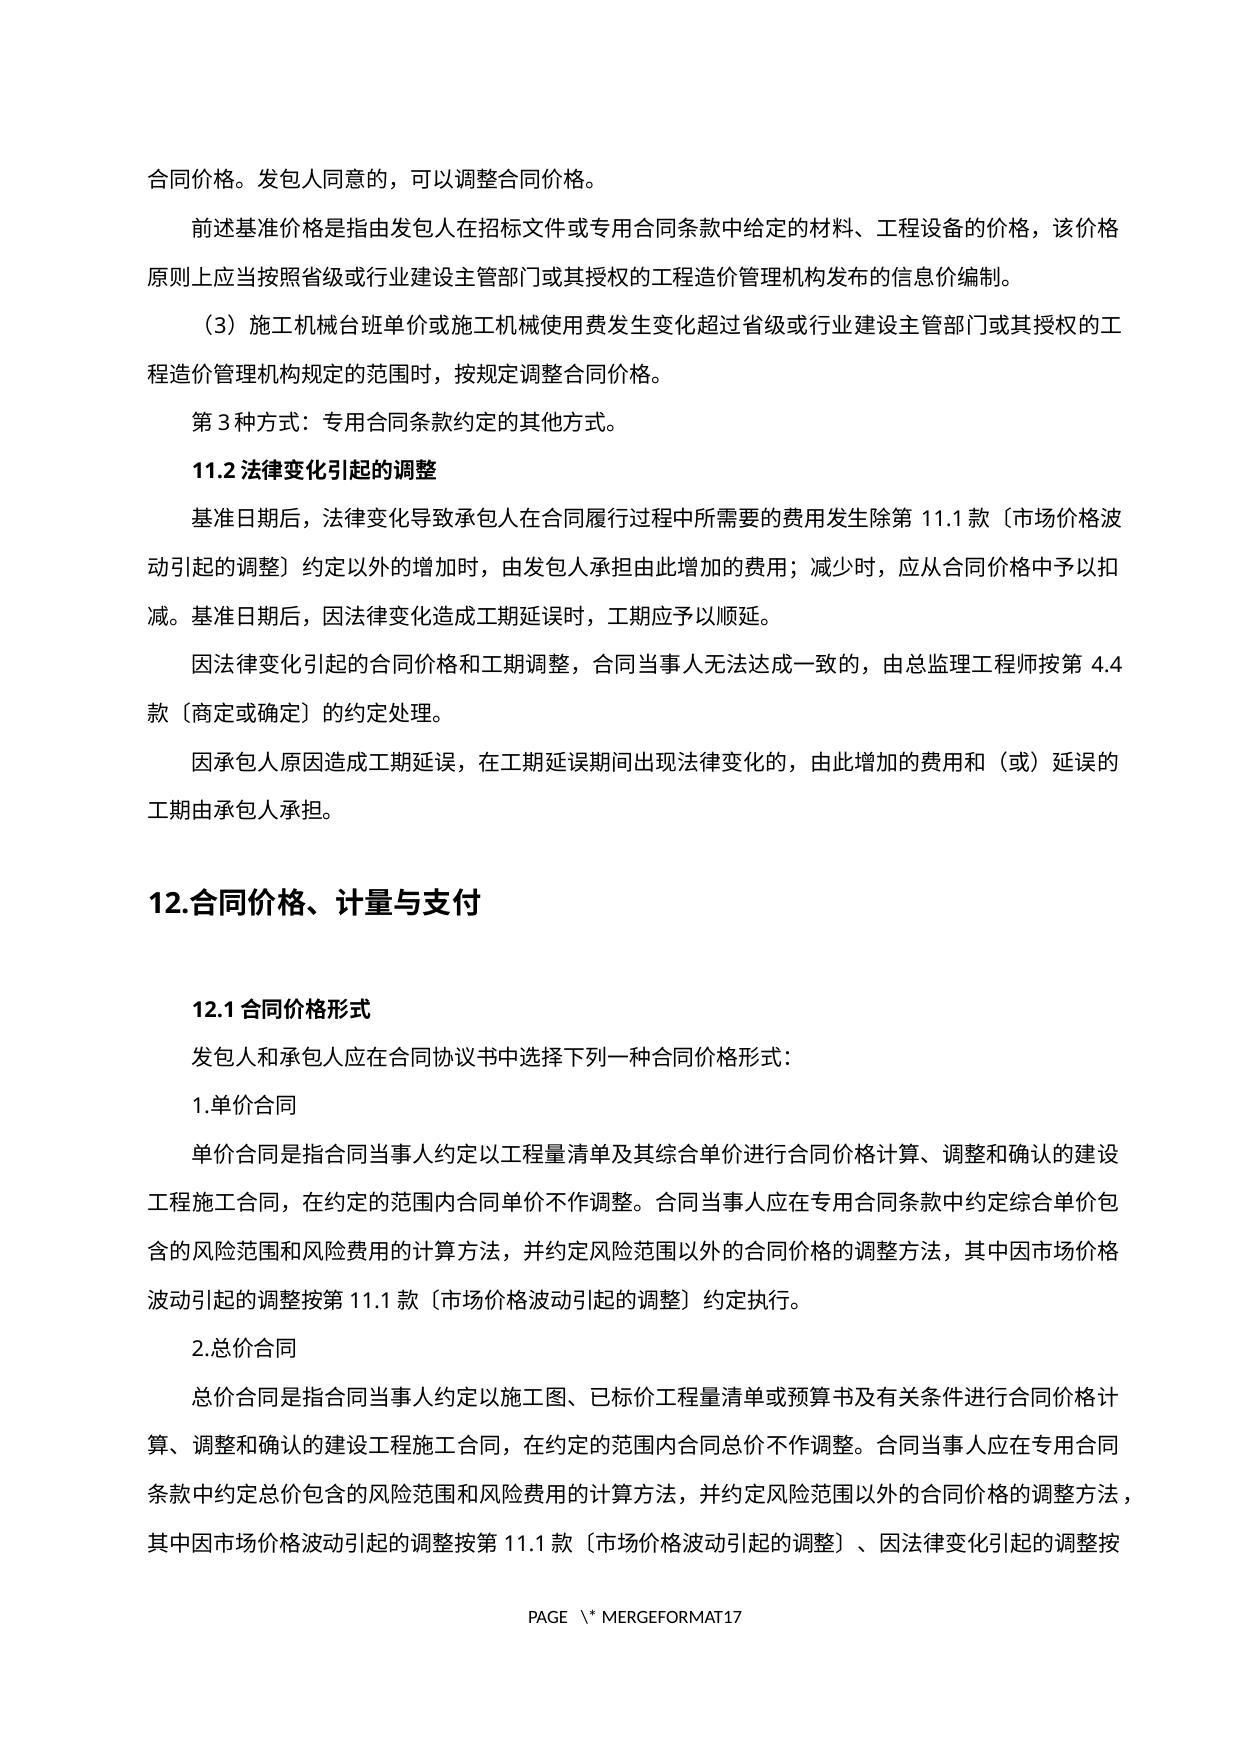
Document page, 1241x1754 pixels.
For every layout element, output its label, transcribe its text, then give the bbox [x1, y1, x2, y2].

text 因法律变化引起的合同价格和工期调整，合同当事人无法达成一致的，由总监理工程师按第4.4款〔商定或确定〕的约定处理。 [148, 647, 1122, 728]
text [148, 1379, 1122, 1558]
subtitle 12.1合同价格形式 [148, 991, 1122, 1024]
subtitle 12.合同价格、计量与支付 [148, 868, 1122, 933]
text 2.总价合同 [148, 1331, 1122, 1363]
subtitle 11.2法律变化引起的调整 [148, 453, 1122, 485]
text 第3种方式：专用合同条款约定的其他方式。 [148, 404, 1122, 437]
text 发包人和承包人应在合同协议书中选择下列一种合同价格形式： [148, 1039, 1122, 1072]
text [148, 162, 1122, 194]
text 前述基准价格是指由发包人在招标文件或专用合同条款中给定的材料、工程设备的价格，该价格原则上应当按照省级或行业建设主管部门或其授权的工程造价管理机构发布的信息价编制。 [148, 210, 1122, 292]
text （3）施工机械台班单价或施工机械使用费发生变化超过省级或行业建设主管部门或其授权的工程造价管理机构规定的范围时，按规定调整合同价格。 [148, 307, 1122, 389]
text 单价合同是指合同当事人约定以工程量清单及其综合单价进行合同价格计算、调整和确认的建设工程施工合同，在约定的范围内合同单价不作调整。合同当事人应在专用合同条款中约定综合单价包含的风险范围和风险费用的计算方法，并约定风险范围以外的合同价格的调整方法，其中因市场价格波动引起的调整按第11.1款〔市场价格波动引起的调整〕约定执行。 [148, 1136, 1122, 1315]
text 1.单价合同 [148, 1088, 1122, 1120]
text 因承包人原因造成工期延误，在工期延误期间出现法律变化的，由此增加的费用和（或）延误的工期由承包人承担。 [148, 744, 1122, 825]
text 基准日期后，法律变化导致承包人在合同履行过程中所需要的费用发生除第11.1款〔市场价格波动引起的调整〕约定以外的增加时，由发包人承担由此增加的费用；减少时，应从合同价格中予以扣减。基准日期后，因法律变化造成工期延误时，工期应予以顺延。 [148, 501, 1122, 631]
